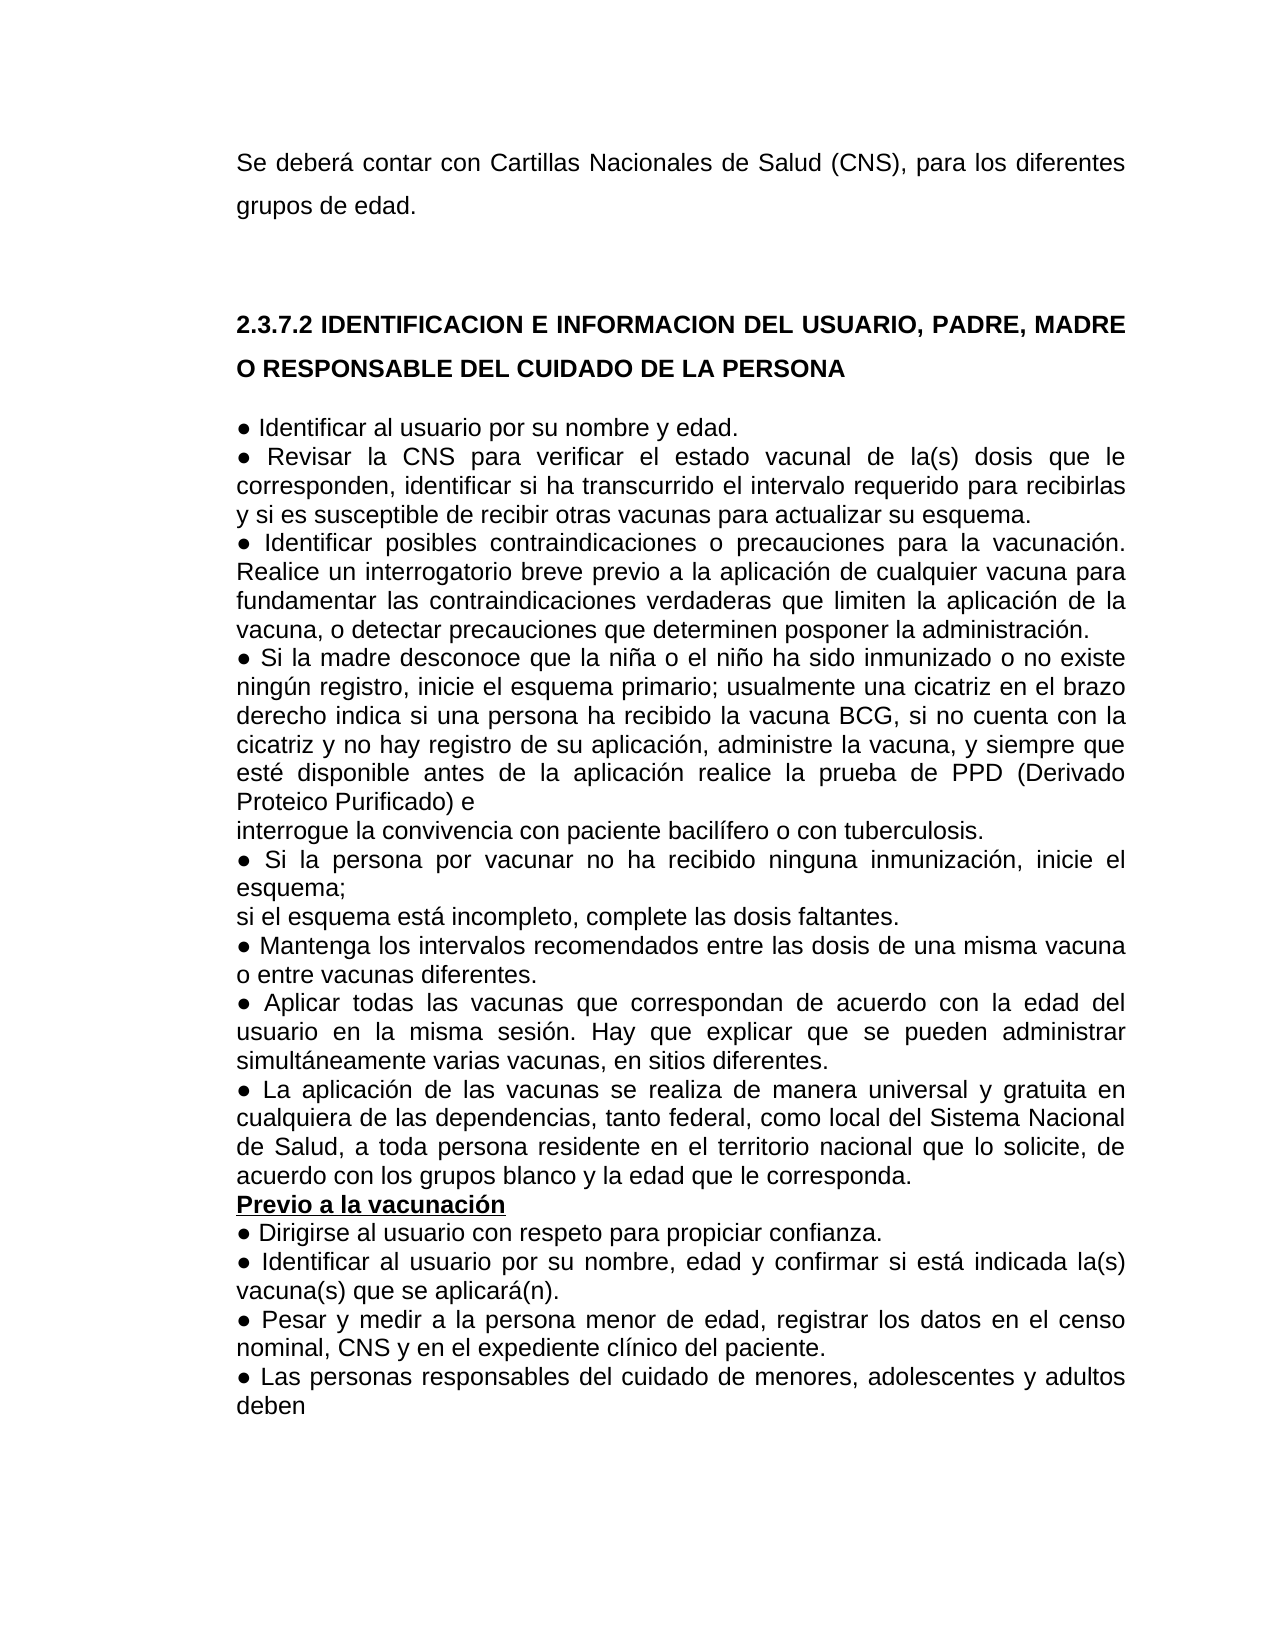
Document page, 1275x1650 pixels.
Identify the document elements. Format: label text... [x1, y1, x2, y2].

text si el esquema está incompleto, complete las dosis faltantes. [236, 902, 1127, 931]
text Previo a la vacunación [236, 1189, 1127, 1218]
text ● Identificar posibles contraindicaciones o precauciones para la vacunación. Realice un interrogatorio breve previo a la aplicación de cualquier vacuna para fundamentar las contraindicaciones verdaderas que limiten la aplicación de la vacuna, o detectar precauciones que determinen posponer la administración. [236, 528, 1127, 643]
text 2.3.7.2 IDENTIFICACION E INFORMACION DEL USUARIO, PADRE, MADRE O RESPONSABLE DEL CUIDADO DE LA PERSONA [236, 310, 1127, 382]
text ● Si la madre desconoce que la niña o el niño ha sido inmunizado o no existe ningún registro, inicie el esquema primario; usualmente una cicatriz en el brazo derecho indica si una persona ha recibido la vacuna BCG, si no cuenta con la cicatriz y no hay registro de su aplicación, administre la vacuna, y siempre que esté disponible antes de la aplicación realice la prueba de PPD (Derivado Proteico Purificado) e [236, 643, 1127, 816]
text ● Revisar la CNS para verificar el estado vacunal de la(s) dosis que le corresponden, identificar si ha transcurrido el intervalo requerido para recibirlas y si es susceptible de recibir otras vacunas para actualizar su esquema. [236, 442, 1127, 528]
text ● Si la persona por vacunar no ha recibido ninguna inmunización, inicie el esquema; [236, 844, 1127, 902]
text Se deberá contar con Cartillas Nacionales de Salud (CNS), para los diferentes grupos de edad. [236, 148, 1127, 219]
text ● Identificar al usuario por su nombre, edad y confirmar si está indicada la(s) vacuna(s) que se aplicará(n). [236, 1247, 1127, 1304]
text ● Pesar y medir a la persona menor de edad, registrar los datos en el censo nominal, CNS y en el expediente clínico del paciente. [236, 1304, 1127, 1362]
text ● Dirigirse al usuario con respeto para propiciar confianza. [236, 1218, 1127, 1247]
text ● Mantenga los intervalos recomendados entre las dosis de una misma vacuna o entre vacunas diferentes. [236, 931, 1127, 988]
text interrogue la convivencia con paciente bacilífero o con tuberculosis. [236, 816, 1127, 844]
text ● Las personas responsables del cuidado de menores, adolescentes y adultos deben [236, 1362, 1127, 1419]
text ● Aplicar todas las vacunas que correspondan de acuerdo con la edad del usuario en la misma sesión. Hay que explicar que se pueden administrar simultáneamente varias vacunas, en sitios diferentes. [236, 988, 1127, 1074]
text ● Identificar al usuario por su nombre y edad. [236, 413, 1127, 442]
text ● La aplicación de las vacunas se realiza de manera universal y gratuita en cualquiera de las dependencias, tanto federal, como local del Sistema Nacional de Salud, a toda persona residente en el territorio nacional que lo solicite, de acuerdo con los grupos blanco y la edad que le corresponda. [236, 1074, 1127, 1189]
